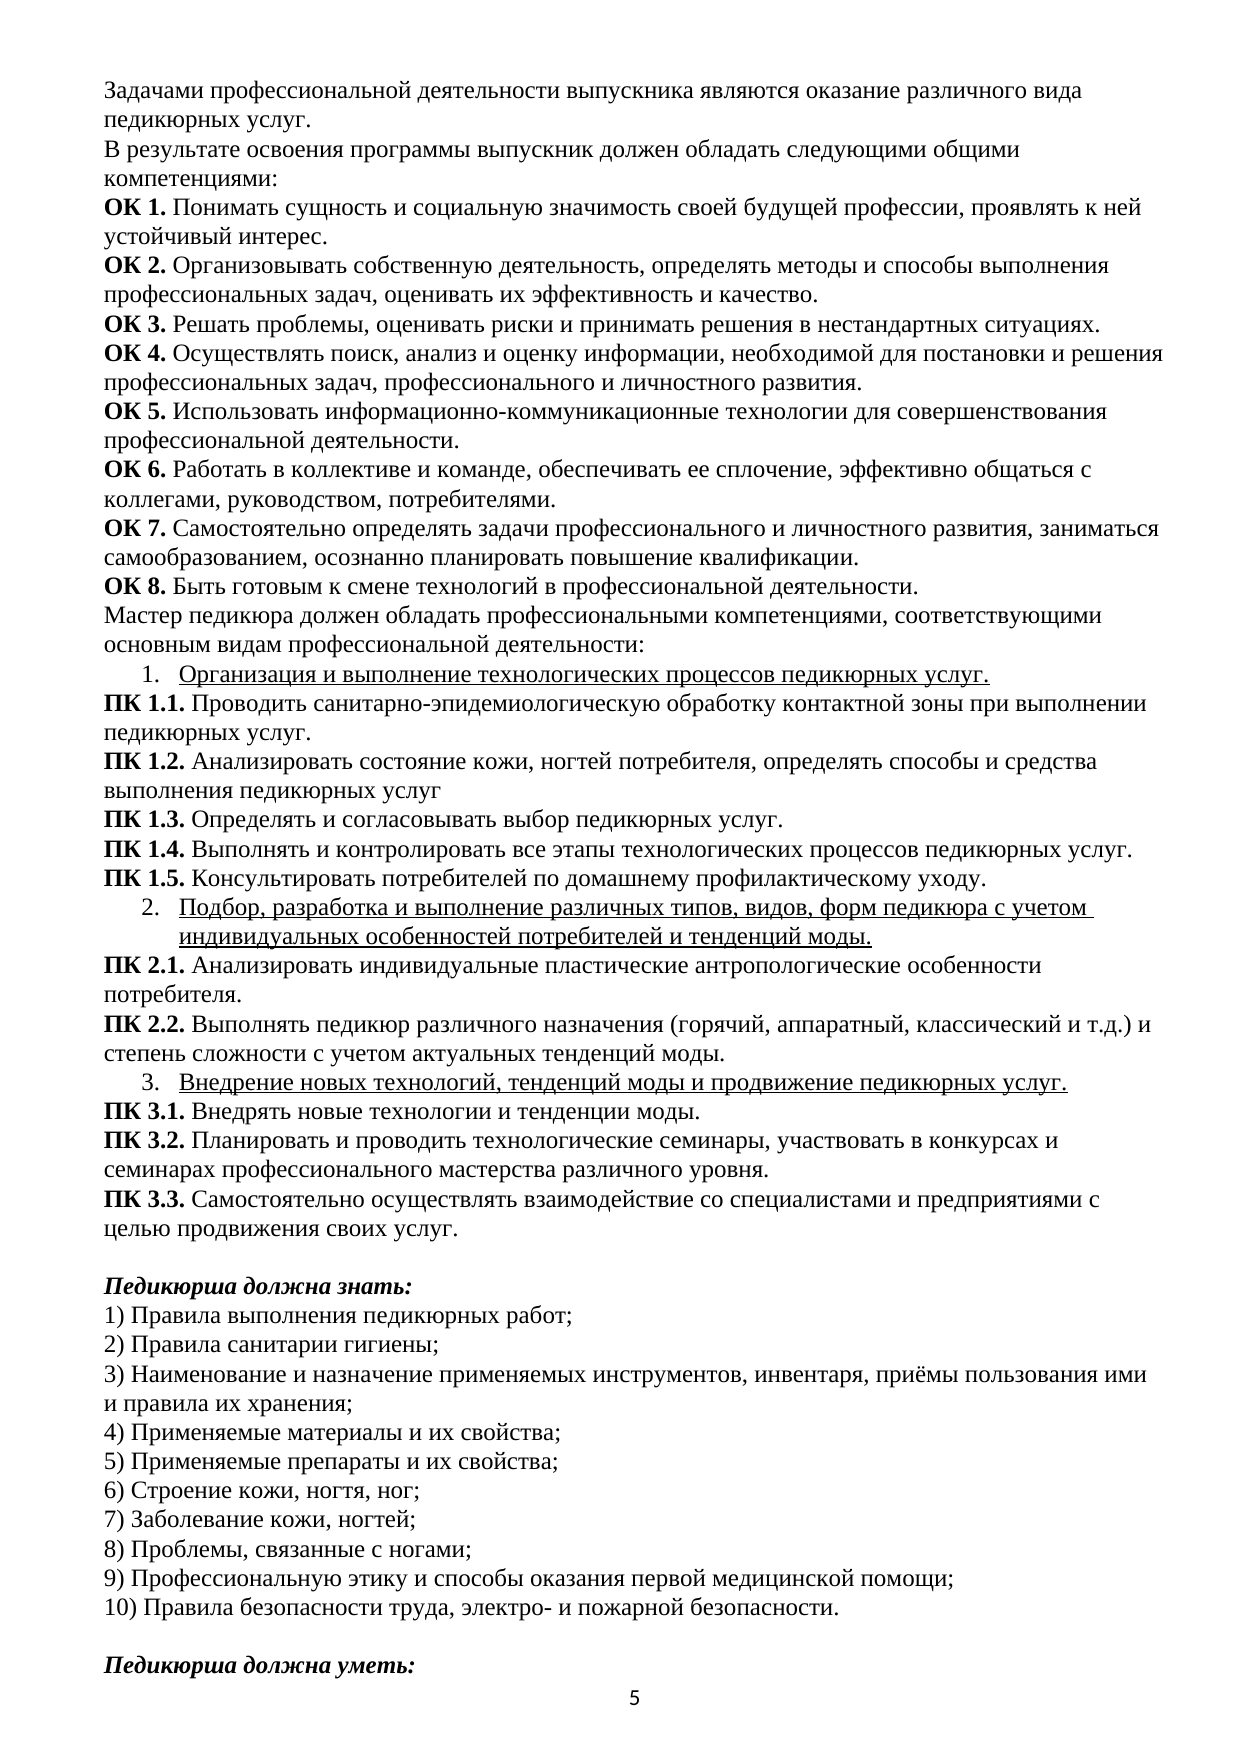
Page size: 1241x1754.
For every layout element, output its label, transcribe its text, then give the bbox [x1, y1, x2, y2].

text ПК 1.2. Анализировать состояние кожи, ногтей потребителя, определять способы и средства выполнения педикюрных услуг [103, 746, 1165, 804]
text ОК 1. Понимать сущность и социальную значимость своей будущей профессии, проявлять к ней устойчивый интерес. [103, 192, 1165, 250]
text ОК 2. Организовывать собственную деятельность, определять методы и способы выполнения профессиональных задач, оценивать их эффективность и качество. [103, 250, 1165, 309]
text ПК 3.2. Планировать и проводить технологические семинары, участвовать в конкурсах и семинарах профессионального мастерства различного уровня. [103, 1125, 1165, 1184]
text 6) Строение кожи, ногтя, ног; [103, 1475, 1165, 1504]
text 3) Наименование и назначение применяемых инструментов, инвентаря, приёмы пользования ими и правила их хранения; [103, 1359, 1165, 1417]
text 2) Правила санитарии гигиены; [103, 1329, 1165, 1359]
text В результате освоения программы выпускник должен обладать следующими общими компетенциями: [103, 134, 1165, 192]
text ПК 1.3. Определять и согласовывать выбор педикюрных услуг. [103, 804, 1165, 834]
list Внедрение новых технологий, тенденций моды и продвижение педикюрных услуг. [141, 1067, 1165, 1096]
text ПК 1.4. Выполнять и контролировать все этапы технологических процессов педикюрных услуг. [103, 834, 1165, 863]
text ОК 7. Самостоятельно определять задачи профессионального и личностного развития, заниматься самообразованием, осознанно планировать повышение квалификации. [103, 513, 1165, 571]
text ПК 2.2. Выполнять педикюр различного назначения (горячий, аппаратный, классический и т.д.) и степень сложности с учетом актуальных тенденций моды. [103, 1009, 1165, 1067]
text Педикюрша должна уметь: [103, 1650, 1165, 1679]
text 4) Применяемые материалы и их свойства; [103, 1417, 1165, 1446]
text ПК 3.3. Самостоятельно осуществлять взаимодействие со специалистами и предприятиями с целью продвижения своих услуг. [103, 1184, 1165, 1242]
text ПК 2.1. Анализировать индивидуальные пластические антропологические особенности потребителя. [103, 950, 1165, 1009]
text ОК 6. Работать в коллективе и команде, обеспечивать ее сплочение, эффективно общаться с коллегами, руководством, потребителями. [103, 454, 1165, 513]
text 1) Правила выполнения педикюрных работ; [103, 1300, 1165, 1329]
text ПК 3.1. Внедрять новые технологии и тенденции моды. [103, 1096, 1165, 1125]
text 10) Правила безопасности труда, электро- и пожарной безопасности. [103, 1592, 1165, 1621]
list Организация и выполнение технологических процессов педикюрных услуг. [141, 659, 1165, 688]
text 8) Проблемы, связанные с ногами; [103, 1534, 1165, 1563]
text ПК 1.1. Проводить санитарно-эпидемиологическую обработку контактной зоны при выполнении педикюрных услуг. [103, 688, 1165, 746]
text Педикюрша должна знать: [103, 1271, 1165, 1300]
list Подбор, разработка и выполнение различных типов, видов, форм педикюра с учетом индивидуальных особенностей потребителей и тенденций моды. [141, 892, 1165, 950]
text ОК 4. Осуществлять поиск, анализ и оценку информации, необходимой для постановки и решения профессиональных задач, профессионального и личностного развития. [103, 338, 1165, 396]
text ОК 5. Использовать информационно-коммуникационные технологии для совершенствования профессиональной деятельности. [103, 396, 1165, 454]
text ОК 8. Быть готовым к смене технологий в профессиональной деятельности. [103, 571, 1165, 600]
text ПК 1.5. Консультировать потребителей по домашнему профилактическому уходу. [103, 863, 1165, 892]
text 7) Заболевание кожи, ногтей; [103, 1504, 1165, 1534]
text 9) Профессиональную этику и способы оказания первой медицинской помощи; [103, 1563, 1165, 1592]
text Задачами профессиональной деятельности выпускника являются оказание различного вида педикюрных услуг. [103, 75, 1165, 134]
text Мастер педикюра должен обладать профессиональными компетенциями, соответствующими основным видам профессиональной деятельности: [103, 600, 1165, 659]
text 5) Применяемые препараты и их свойства; [103, 1446, 1165, 1475]
text ОК 3. Решать проблемы, оценивать риски и принимать решения в нестандартных ситуациях. [103, 309, 1165, 338]
